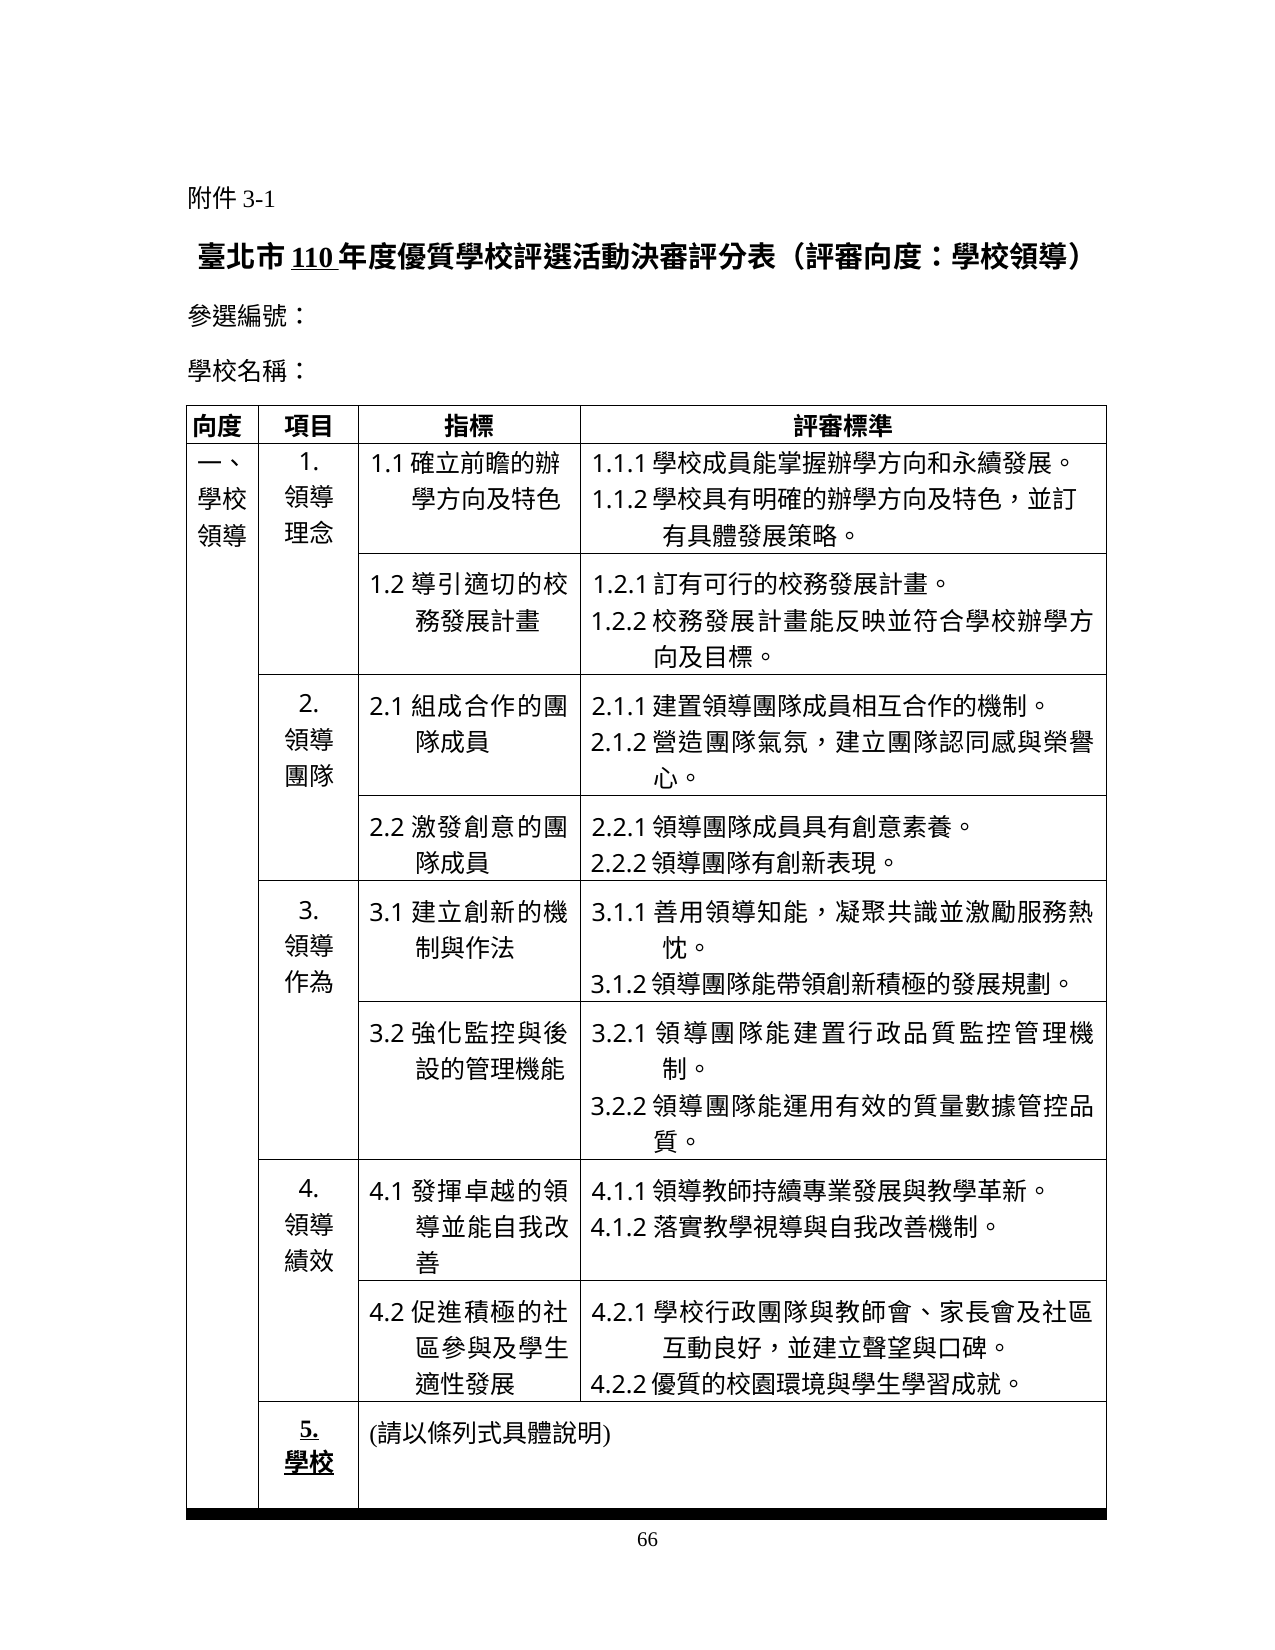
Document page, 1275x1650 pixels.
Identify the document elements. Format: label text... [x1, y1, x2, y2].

table_header 評審標準 [581, 406, 1106, 443]
table_cell 2.1組成合作的團隊成員 [359, 675, 580, 795]
table_cell 1.1.1學校成員能掌握辦學方向和永續發展。 1.1.2學校具有明確的辦學方向及特色，並訂有具體發展策略。 [581, 444, 1106, 552]
table_header 項目 [259, 406, 358, 443]
table_cell 3.1.1善用領導知能，凝聚共識並激勵服務熱忱。 3.1.2領導團隊能帶領創新積極的發展規劃。 [581, 881, 1106, 1001]
subtitle 附件3-1 [187, 179, 1107, 215]
table_cell 4. 領導 績效 [259, 1160, 358, 1401]
table_cell 2.1.1建置領導團隊成員相互合作的機制。 2.1.2營造團隊氣氛，建立團隊認同感與榮譽心。 [581, 675, 1106, 795]
table_cell 1.2導引適切的校務發展計畫 [359, 554, 580, 674]
table_cell 1.1確立前瞻的辦學方向及特色 [359, 444, 580, 552]
table_cell 2.2激發創意的團隊成員 [359, 796, 580, 880]
text 臺北市110年度優質學校評選活動決審評分表（評審向度：學校領導） [187, 233, 1107, 275]
text 學校名稱： [187, 351, 1107, 387]
table_header 向度 [187, 406, 258, 443]
table_cell 1.2.1訂有可行的校務發展計畫。 1.2.2校務發展計畫能反映並符合學校辦學方向及目標。 [581, 554, 1106, 674]
table_cell 4.1發揮卓越的領導並能自我改善 [359, 1160, 580, 1280]
table_cell 2.2.1領導團隊成員具有創意素養。 2.2.2領導團隊有創新表現。 [581, 796, 1106, 880]
table_cell 3.2強化監控與後設的管理機能 [359, 1002, 580, 1159]
text 參選編號： [187, 297, 1107, 333]
table_cell 一、 學校領導 [187, 444, 258, 1507]
table_cell 3.1建立創新的機制與作法 [359, 881, 580, 1001]
table_cell 3.2.1領導團隊能建置行政品質監控管理機制。 3.2.2領導團隊能運用有效的質量數據管控品質。 [581, 1002, 1106, 1159]
table_cell 4.1.1領導教師持續專業發展與教學革新。 4.1.2 落實教學視導與自我改善機制。 [581, 1160, 1106, 1280]
table_cell (請以條列式具體說明) [359, 1402, 1106, 1507]
table_header 指標 [359, 406, 580, 443]
table_cell 3. 領導 作為 [259, 881, 358, 1159]
table_cell 2. 領導 團隊 [259, 675, 358, 880]
table_cell 1. 領導 理念 [259, 444, 358, 674]
table_cell 4.2促進積極的社區參與及學生適性發展 [359, 1281, 580, 1401]
table_cell 5. 學校 特色 [259, 1402, 358, 1507]
table_cell 4.2.1學校行政團隊與教師會、家長會及社區互動良好，並建立聲望與口碑。 4.2.2優質的校園環境與學生學習成就。 [581, 1281, 1106, 1401]
